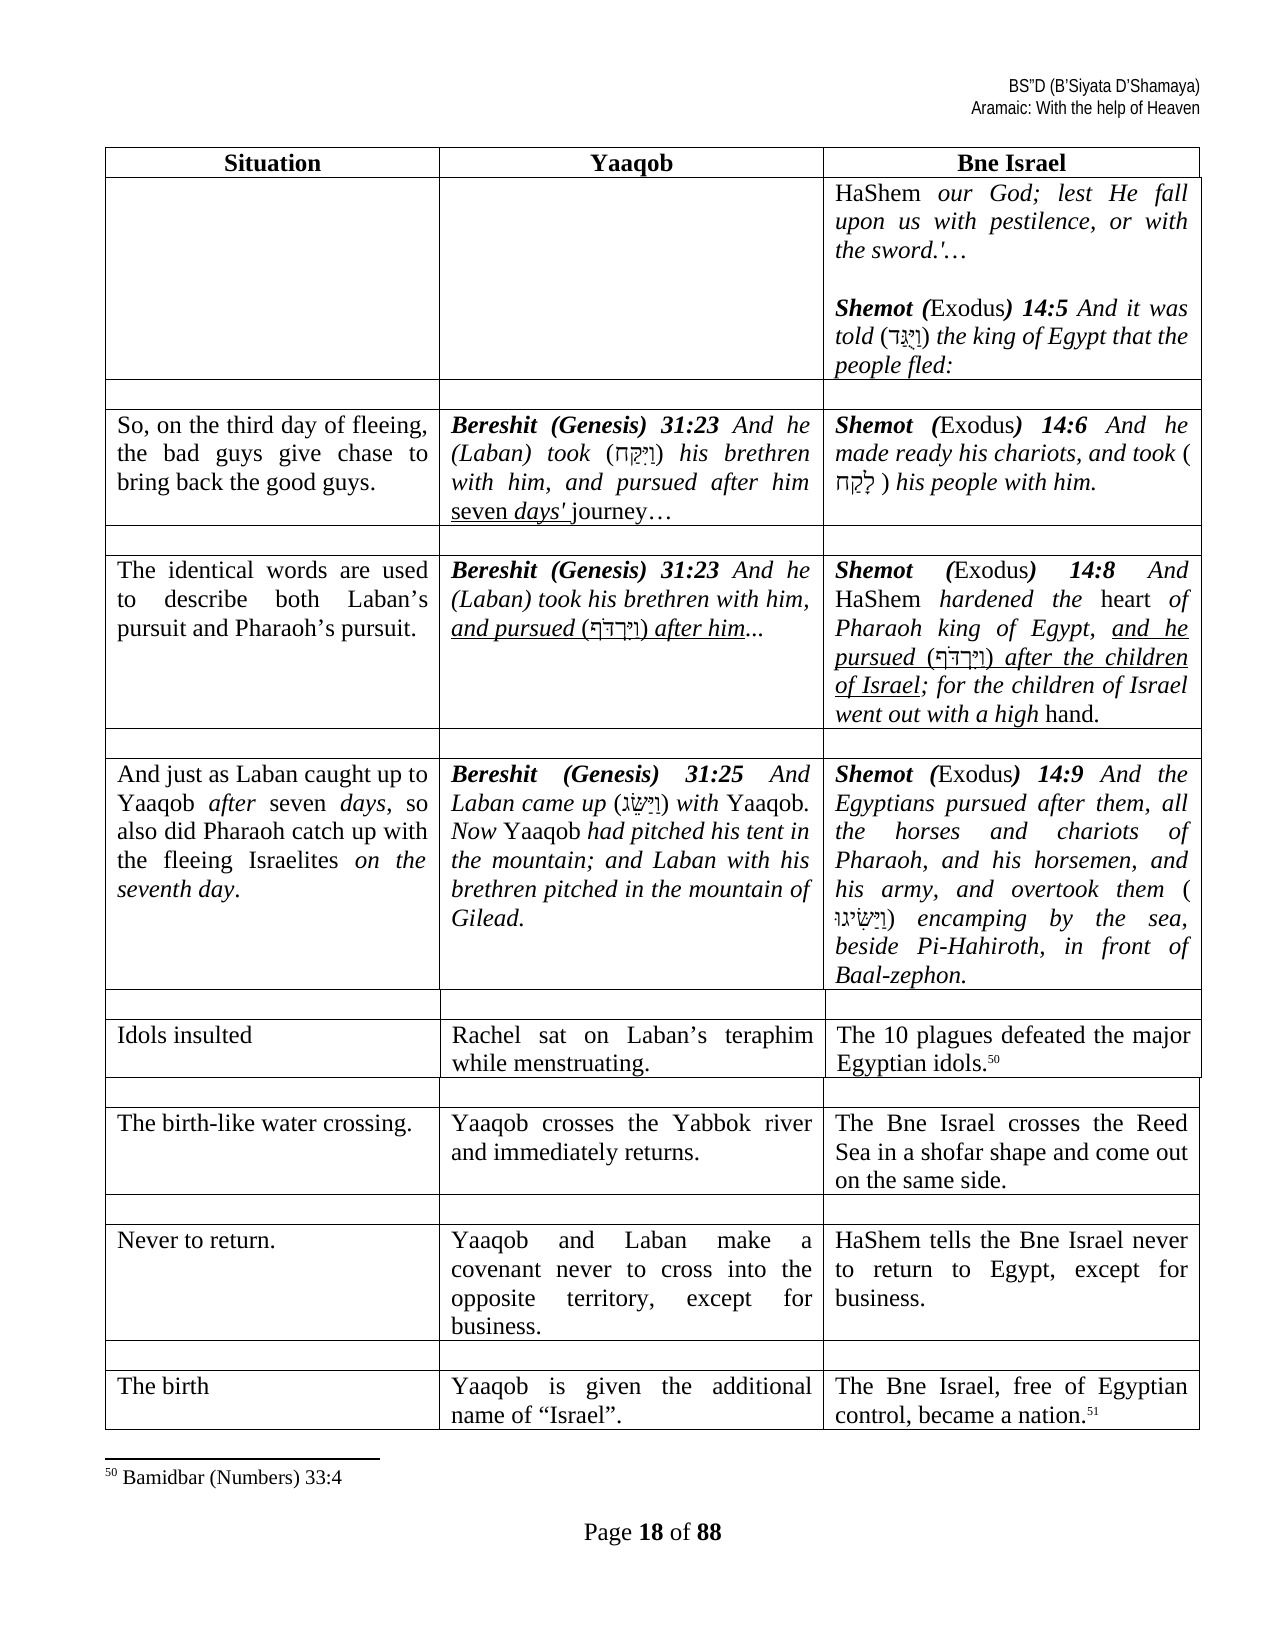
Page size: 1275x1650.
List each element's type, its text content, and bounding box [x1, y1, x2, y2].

table_cell Bereshit (Genesis) 31:23 And he (Laban) took (וַיִּקַּח) his brethren with him, and pursued after him seven days' journey… [440, 410, 823, 525]
table_cell [106, 1341, 439, 1370]
table_cell [440, 380, 823, 409]
table_cell [824, 1341, 1199, 1370]
table_cell [441, 990, 825, 1019]
table_cell [440, 1341, 823, 1370]
table_cell Yaaqob crosses the Yabbok river and immediately returns. [440, 1108, 823, 1194]
table_cell [824, 380, 1201, 409]
table_cell [440, 526, 823, 554]
table_cell Yaaqob is given the additional name of “Israel”. [440, 1371, 823, 1428]
table_cell [824, 1078, 1199, 1107]
table_cell Idols insulted [106, 1020, 440, 1077]
table_cell The Bne Israel, free of Egyptian control, became a nation. [824, 1371, 1199, 1428]
table_header Situation [106, 148, 439, 177]
table_cell The birth-like water crossing. [106, 1108, 439, 1194]
table_cell Bereshit (Genesis) 31:25 And Laban came up (וַיַּשֵּׂג) with Yaaqob. Now Yaaqob had pitched his tent in the mountain; and Laban with his brethren pitched in the mountain of Gilead. [440, 759, 823, 989]
table_cell The identical words are used to describe both Laban’s pursuit and Pharaoh’s pursuit. [106, 556, 439, 728]
table_cell Yaaqob and Laban make a covenant never to cross into the opposite territory, except for business. [440, 1225, 823, 1340]
table_cell So, on the third day of fleeing, the bad guys give chase to bring back the good guys. [106, 410, 439, 525]
table_cell [440, 729, 823, 758]
table_cell [106, 1078, 439, 1107]
table_cell [440, 1195, 823, 1224]
table_cell [106, 729, 439, 758]
table_cell [824, 526, 1201, 554]
table_cell [824, 729, 1201, 758]
table_cell [440, 1078, 823, 1107]
table_cell [106, 380, 439, 409]
table_cell The 10 plagues defeated the major Egyptian idols. [826, 1020, 1201, 1077]
table_cell Shemot (Exodus) 14:9 And the Egyptians pursued after them, all the horses and chariots of Pharaoh, and his horsemen, and his army, and overtook them (וַיַּשִּׂיגוּ) encamping by the sea, beside Pi-Hahiroth, in front of Baal-zephon. [824, 759, 1201, 989]
table_cell Shemot (Exodus) 14:8 And HaShem hardened the heart of Pharaoh king of Egypt, and he pursued (וַיִּרְדֹּף) after the children of Israel; for the children of Israel went out with a high hand. [824, 556, 1201, 728]
table_cell [106, 990, 440, 1019]
table_cell And just as Laban caught up to Yaaqob after seven days, so also did Pharaoh catch up with the fleeing Israelites on the seventh day. [106, 759, 439, 989]
table_cell Rachel sat on Laban’s teraphim while menstruating. [441, 1020, 825, 1077]
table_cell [440, 178, 823, 379]
table_header Yaaqob [440, 148, 823, 177]
table_cell Bereshit (Genesis) 31:23 And he (Laban) took his brethren with him, and pursued (וַיִּרְדֹּף) after him... [440, 556, 823, 728]
table_cell The birth [106, 1371, 439, 1428]
table_cell [824, 1195, 1199, 1224]
table_header Bne Israel [824, 148, 1199, 177]
table_cell Shemot (Exodus) 14:6 And he made ready his chariots, and took (לָקַח ) his people with him. [824, 410, 1201, 525]
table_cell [106, 178, 439, 379]
table_cell [826, 990, 1201, 1019]
table_cell HaShem tells the Bne Israel never to return to Egypt, except for business. [824, 1225, 1199, 1340]
table_cell [106, 526, 439, 554]
table_cell [106, 1195, 439, 1224]
table_cell Never to return. [106, 1225, 439, 1340]
table_cell The Bne Israel crosses the Reed Sea in a shofar shape and come out on the same side. [824, 1108, 1199, 1194]
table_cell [824, 178, 1201, 379]
